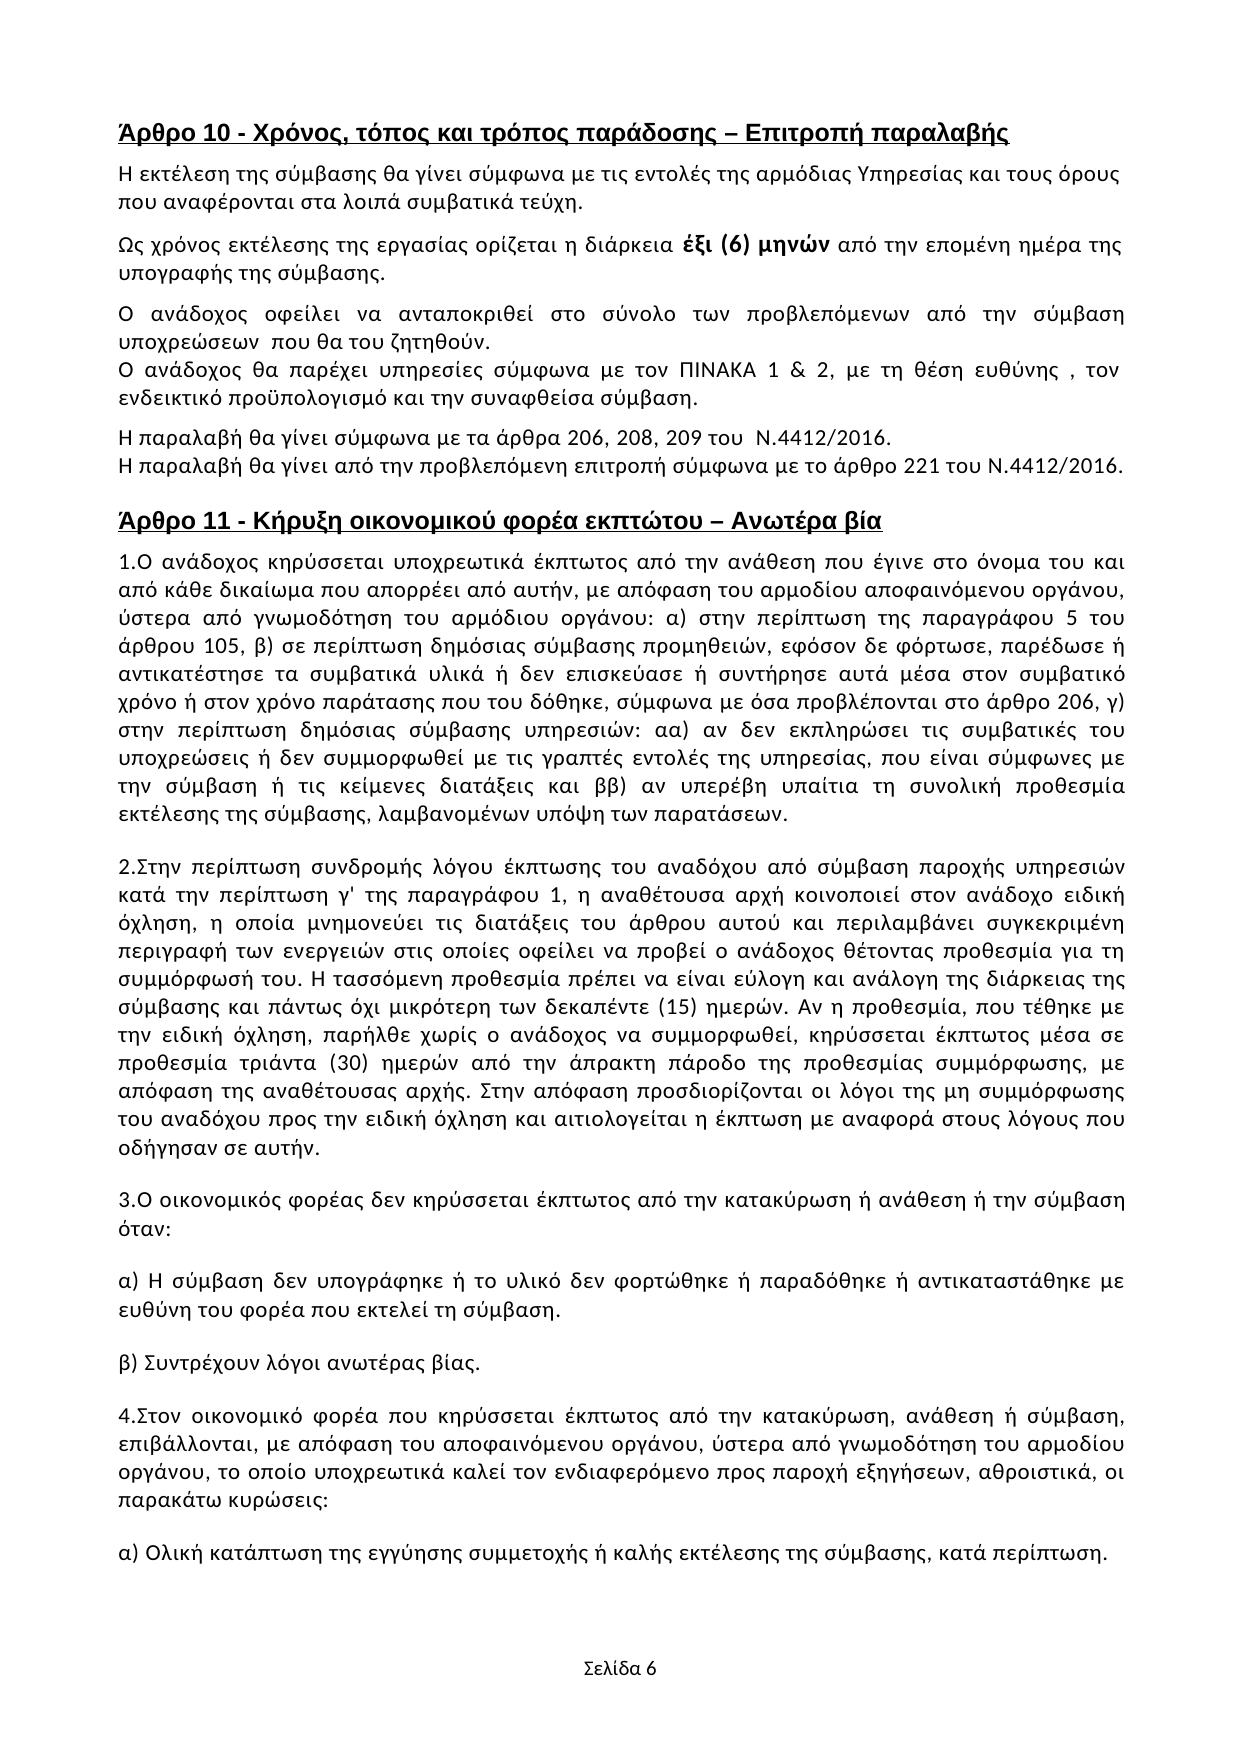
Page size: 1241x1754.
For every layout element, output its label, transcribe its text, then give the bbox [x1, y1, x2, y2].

text Η παραλαβή θα γίνει από την προβλεπόμενη επιτροπή σύμφωνα με το άρθρο 221 του Ν.4412/2016. [118, 452, 1127, 479]
text 3.Ο οικονομικός φορέας δεν κηρύσσεται έκπτωτος από την κατακύρωση ή ανάθεση ή την σύμβαση όταν: [118, 1186, 1127, 1242]
text α) Ολική κατάπτωση της εγγύησης συμμετοχής ή καλής εκτέλεσης της σύμβασης, κατά περίπτωση. [118, 1538, 1127, 1566]
text Ως χρόνος εκτέλεσης της εργασίας ορίζεται η διάρκεια έξι (6) μηνών από την επομένη ημέρα της υπογραφής της σύμβασης. [118, 228, 1122, 286]
text Ο ανάδοχος θα παρέχει υπηρεσίες σύμφωνα με τον ΠΙΝΑΚΑ 1 & 2, με τη θέση ευθύνης , τον ενδεικτικό προϋπολογισμό και την συναφθείσα σύμβαση. [118, 355, 1122, 411]
text 1.Ο ανάδοχος κηρύσσεται υποχρεωτικά έκπτωτος από την ανάθεση που έγινε στο όνομα του και από κάθε δικαίωμα που απορρέει από αυτήν, με απόφαση του αρμοδίου αποφαινόμενου οργάνου, ύστερα από γνωμοδότηση του αρμόδιου οργάνου: α) στην περίπτωση της παραγράφου 5 του άρθρου 105, β) σε περίπτωση δημόσιας σύμβασης προμηθειών, εφόσον δε φόρτωσε, παρέδωσε ή αντικατέστησε τα συμβατικά υλικά ή δεν επισκεύασε ή συντήρησε αυτά μέσα στον συμβατικό χρόνο ή στον χρόνο παράτασης που του δόθηκε, σύμφωνα με όσα προβλέπονται στο άρθρο 206, γ) στην περίπτωση δημόσιας σύμβασης υπηρεσιών: αα) αν δεν εκπληρώσει τις συμβατικές του υποχρεώσεις ή δεν συμμορφωθεί με τις γραπτές εντολές της υπηρεσίας, που είναι σύμφωνες με την σύμβαση ή τις κείμενες διατάξεις και ββ) αν υπερέβη υπαίτια τη συνολική προθεσμία εκτέλεσης της σύμβασης, λαμβανομένων υπόψη των παρατάσεων. [118, 547, 1127, 827]
text Η εκτέλεση της σύμβασης θα γίνει σύμφωνα με τις εντολές της αρμόδιας Υπηρεσίας και τους όρους που αναφέρονται στα λοιπά συμβατικά τεύχη. [118, 159, 1122, 215]
text Η παραλαβή θα γίνει σύμφωνα με τα άρθρα 206, 208, 209 του Ν.4412/2016. [118, 423, 1127, 452]
text α) Η σύμβαση δεν υπογράφηκε ή το υλικό δεν φορτώθηκε ή παραδόθηκε ή αντικαταστάθηκε με ευθύνη του φορέα που εκτελεί τη σύμβαση. [118, 1267, 1127, 1323]
text Άρθρο 11 - Κήρυξη οικονομικού φορέα εκπτώτου – Ανωτέρα βία [118, 506, 1127, 535]
text Άρθρο 10 - Χρόνος, τόπος και τρόπος παράδοσης – Επιτροπή παραλαβής [118, 118, 1127, 147]
text 2.Στην περίπτωση συνδρομής λόγου έκπτωσης του αναδόχου από σύμβαση παροχής υπηρεσιών κατά την περίπτωση γ' της παραγράφου 1, η αναθέτουσα αρχή κοινοποιεί στον ανάδοχο ειδική όχληση, η οποία μνημονεύει τις διατάξεις του άρθρου αυτού και περιλαμβάνει συγκεκριμένη περιγραφή των ενεργειών στις οποίες οφείλει να προβεί ο ανάδοχος θέτοντας προθεσμία για τη συμμόρφωσή του. Η τασσόμενη προθεσμία πρέπει να είναι εύλογη και ανάλογη της διάρκειας της σύμβασης και πάντως όχι μικρότερη των δεκαπέντε (15) ημερών. Αν η προθεσμία, που τέθηκε με την ειδική όχληση, παρήλθε χωρίς ο ανάδοχος να συμμορφωθεί, κηρύσσεται έκπτωτος μέσα σε προθεσμία τριάντα (30) ημερών από την άπρακτη πάροδο της προθεσμίας συμμόρφωσης, με απόφαση της αναθέτουσας αρχής. Στην απόφαση προσδιορίζονται οι λόγοι της μη συμμόρφωσης του αναδόχου προς την ειδική όχληση και αιτιολογείται η έκπτωση με αναφορά στους λόγους που οδήγησαν σε αυτήν. [118, 852, 1127, 1161]
text Ο ανάδοχος οφείλει να ανταποκριθεί στο σύνολο των προβλεπόμενων από την σύμβαση υποχρεώσεων που θα του ζητηθούν. [118, 299, 1127, 355]
text 4.Στον οικονομικό φορέα που κηρύσσεται έκπτωτος από την κατακύρωση, ανάθεση ή σύμβαση, επιβάλλονται, με απόφαση του αποφαινόμενου οργάνου, ύστερα από γνωμοδότηση του αρμοδίου οργάνου, το οποίο υποχρεωτικά καλεί τον ενδιαφερόμενο προς παροχή εξηγήσεων, αθροιστικά, οι παρακάτω κυρώσεις: [118, 1401, 1127, 1513]
text β) Συντρέχουν λόγοι ανωτέρας βίας. [118, 1348, 1127, 1376]
